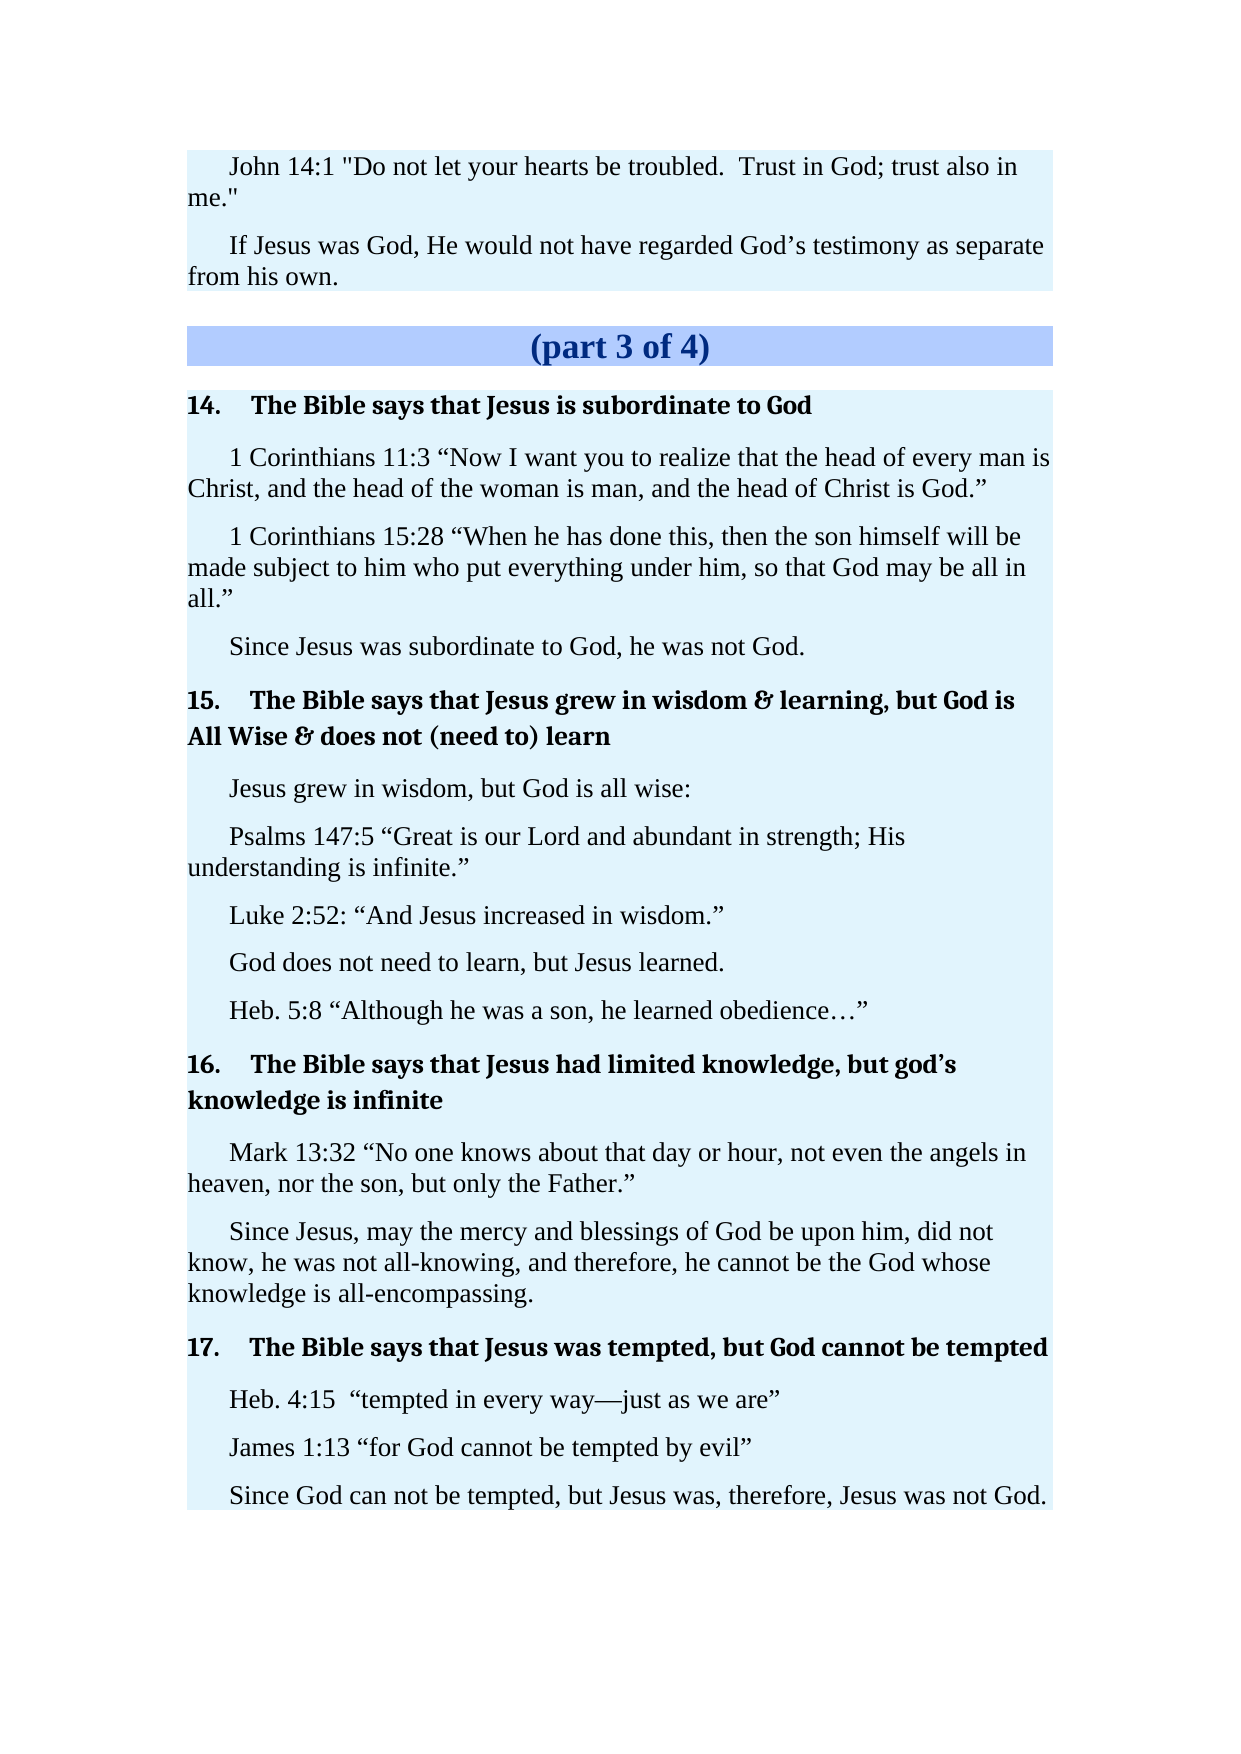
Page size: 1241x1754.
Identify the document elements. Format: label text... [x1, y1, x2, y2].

text James 1:13 “for God cannot be tempted by evil” [187, 1431, 1053, 1462]
text Jesus grew in wisdom, but God is all wise: [187, 772, 1053, 803]
text Luke 2:52: “And Jesus increased in wisdom.” [187, 899, 1053, 930]
text Since Jesus, may the mercy and blessings of God be upon him, did not know, he was not all-knowing, and therefore, he cannot be the God whose knowledge is all-encompassing. [187, 1215, 1053, 1308]
subtitle 14. The Bible says that Jesus is subordinate to God [187, 390, 1053, 421]
text Since God can not be tempted, but Jesus was, therefore, Jesus was not God. [187, 1479, 1053, 1510]
text Heb. 5:8 “Although he was a son, he learned obedience…” [187, 994, 1053, 1026]
text God does not need to learn, but Jesus learned. [187, 947, 1053, 978]
text Psalms 147:5 “Great is our Lord and abundant in strength; His understanding is infinite.” [187, 820, 1053, 882]
text Mark 13:32 “No one knows about that day or hour, not even the angels in heaven, nor the son, but only the Father.” [187, 1136, 1053, 1198]
text Since Jesus was subordinate to God, he was not God. [187, 630, 1053, 661]
text 1 Corinthians 15:28 “When he has done this, then the son himself will be made subject to him who put everything under him, so that God may be all in all.” [187, 520, 1053, 614]
subtitle 17. The Bible says that Jesus was tempted, but God cannot be tempted [187, 1332, 1053, 1363]
text Heb. 4:15 “tempted in every way—just as we are” [187, 1383, 1053, 1414]
text 1 Corinthians 11:3 “Now I want you to realize that the head of every man is Christ, and the head of the woman is man, and the head of Christ is God.” [187, 441, 1053, 503]
text John 14:1 "Do not let your hearts be troubled. Trust in God; trust also in me." [187, 150, 1053, 212]
subtitle (part 3 of 4) [187, 326, 1053, 366]
subtitle 16. The Bible says that Jesus had limited knowledge, but god’s knowledge is infinite [187, 1049, 1053, 1116]
text If Jesus was God, He would not have regarded God’s testimony as separate from his own. [187, 229, 1053, 291]
subtitle 15. The Bible says that Jesus grew in wisdom & learning, but God is All Wise & does not (need to) learn [187, 685, 1053, 752]
